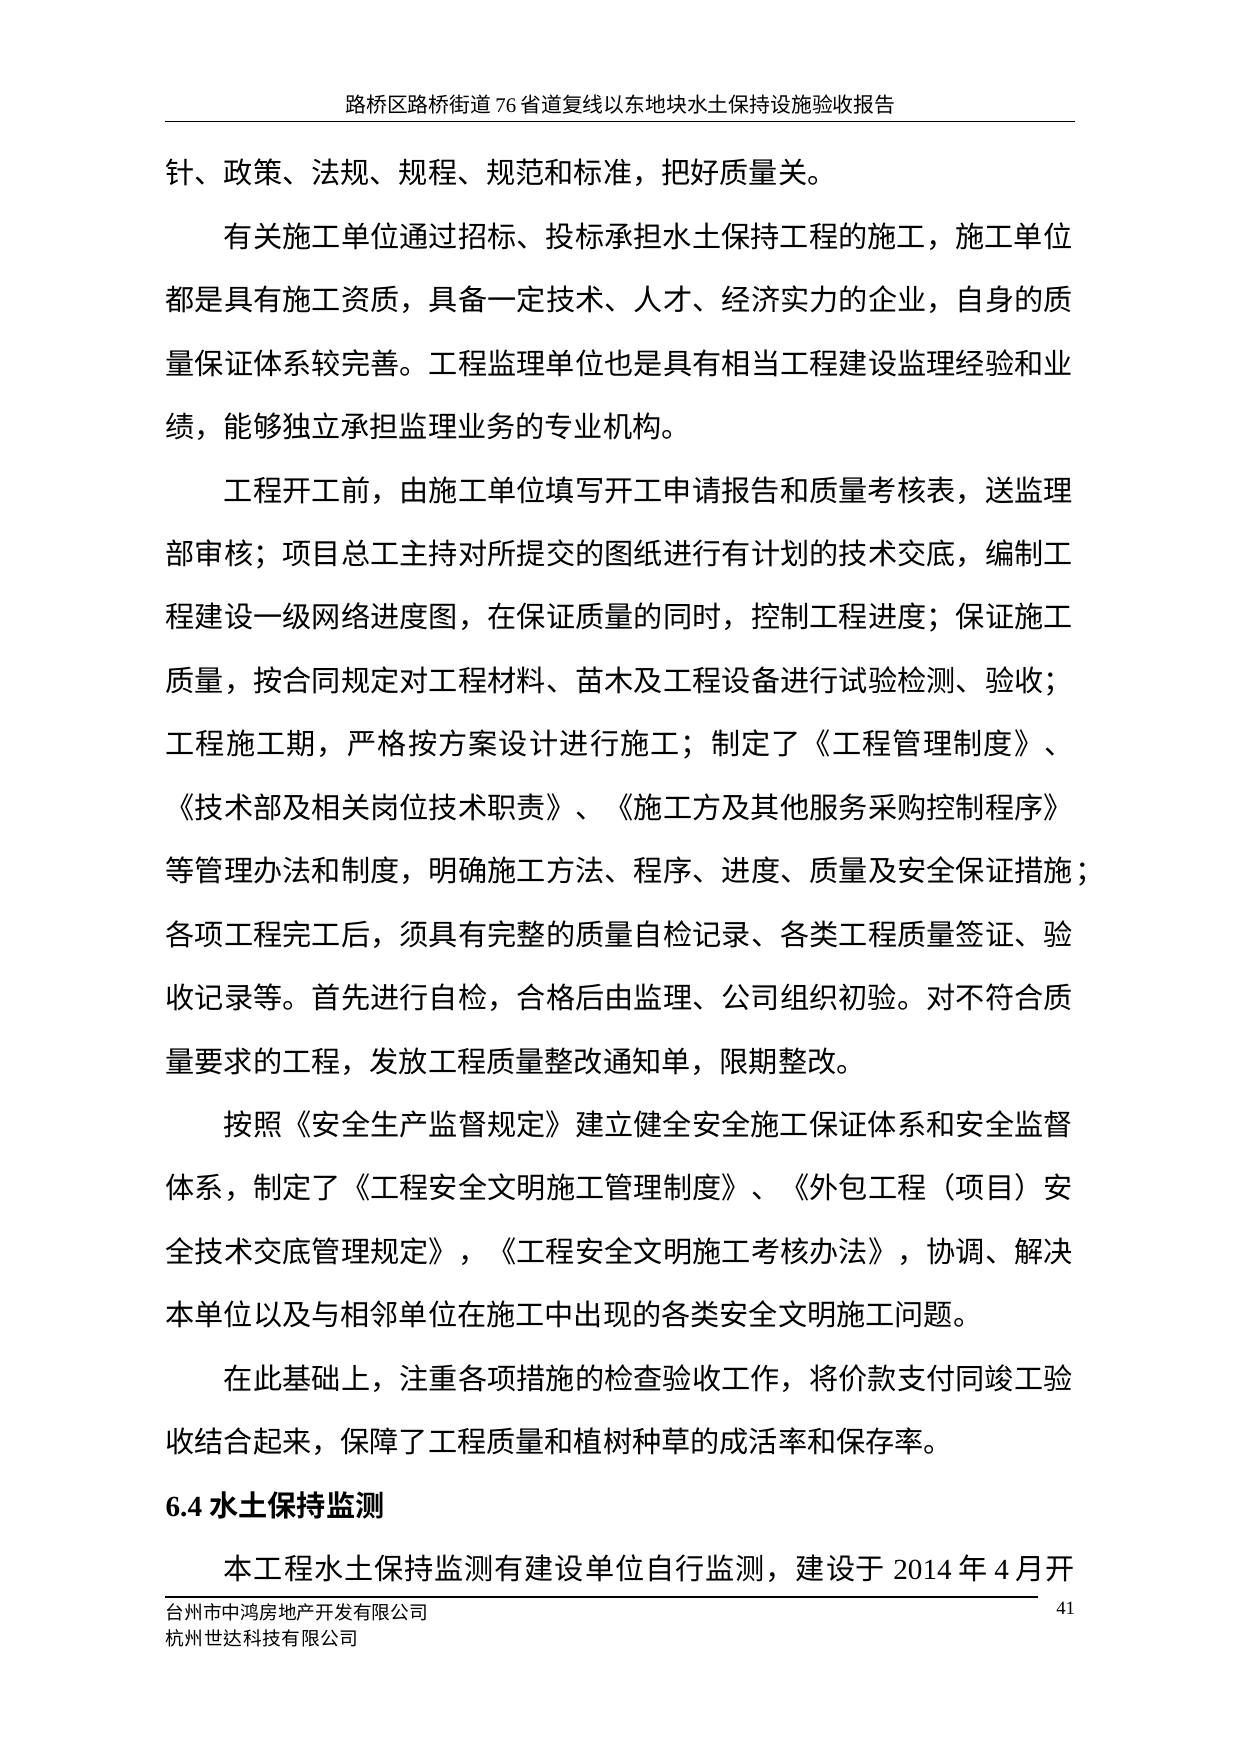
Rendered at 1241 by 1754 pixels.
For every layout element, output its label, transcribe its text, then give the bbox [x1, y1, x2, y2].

text 按照《安全生产监督规定》建立健全安全施工保证体系和安全监督体系，制定了《工程安全文明施工管理制度》、《外包工程（项目）安全技术交底管理规定》，《工程安全文明施工考核办法》，协调、解决本单位以及与相邻单位在施工中出现的各类安全文明施工问题。 [165, 1102, 1075, 1334]
text 有关施工单位通过招标、投标承担水土保持工程的施工，施工单位都是具有施工资质，具备一定技术、人才、经济实力的企业，自身的质量保证体系较完善。工程监理单位也是具有相当工程建设监理经验和业绩，能够独立承担监理业务的专业机构。 [165, 213, 1075, 446]
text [165, 150, 1075, 192]
subtitle 6.4 水土保持监测 [165, 1482, 1075, 1524]
text 工程开工前，由施工单位填写开工申请报告和质量考核表，送监理部审核；项目总工主持对所提交的图纸进行有计划的技术交底，编制工程建设一级网络进度图，在保证质量的同时，控制工程进度；保证施工质量，按合同规定对工程材料、苗木及工程设备进行试验检测、验收；工程施工期，严格按方案设计进行施工；制定了《工程管理制度》、《技术部及相关岗位技术职责》、《施工方及其他服务采购控制程序》等管理办法和制度，明确施工方法、程序、进度、质量及安全保证措施；各项工程完工后，须具有完整的质量自检记录、各类工程质量签证、验收记录等。首先进行自检，合格后由监理、公司组织初验。对不符合质量要求的工程，发放工程质量整改通知单，限期整改。 [165, 467, 1075, 1080]
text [165, 1546, 1075, 1588]
text 在此基础上，注重各项措施的检查验收工作，将价款支付同竣工验收结合起来，保障了工程质量和植树种草的成活率和保存率。 [165, 1355, 1075, 1461]
